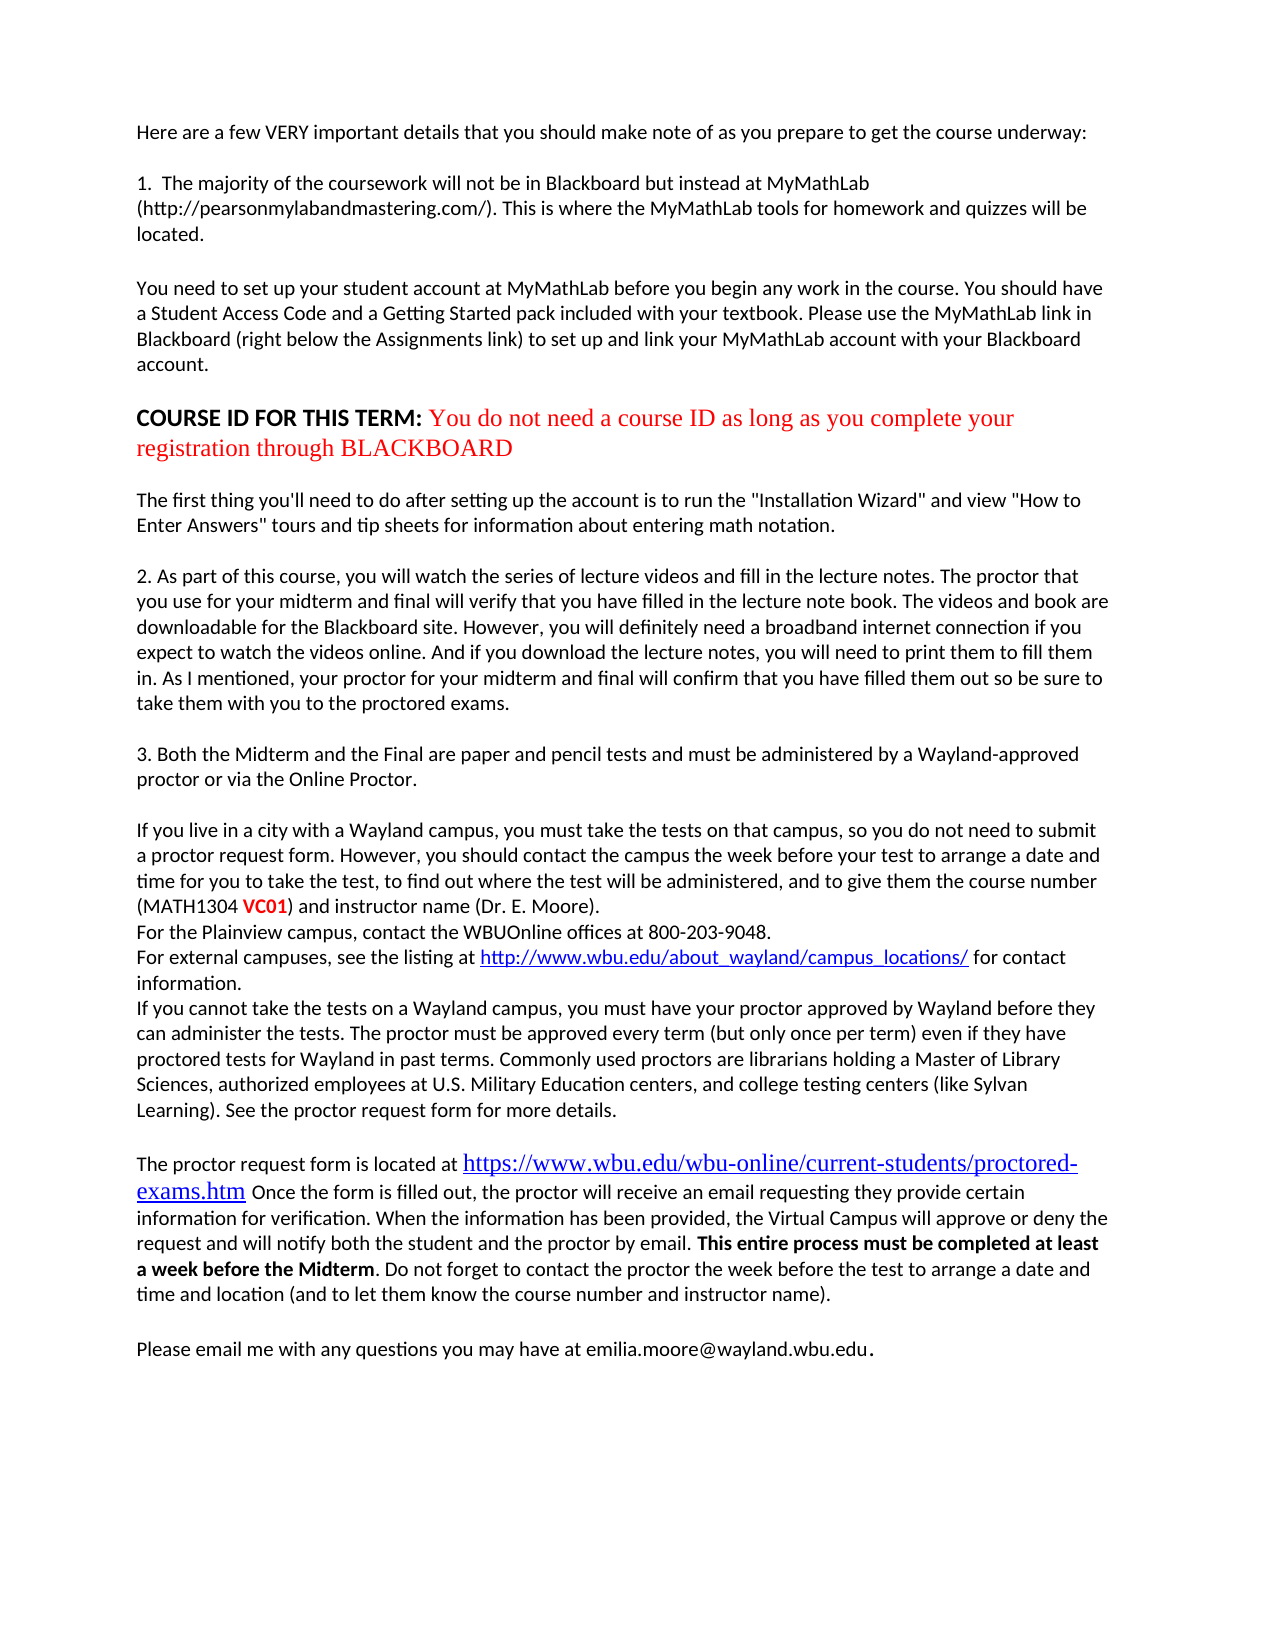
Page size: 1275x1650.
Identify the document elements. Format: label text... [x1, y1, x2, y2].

text Here are a few VERY important details that you should make note of as you prepare to get the course underway: 1. The majority of the coursework will not be in Blackboard but instead at MyMathLab (http://pearsonmylabandmastering.com/). This is where the MyMathLab tools for homework and quizzes will be located. [136, 119, 1110, 275]
text Please email me with any questions you may have at emilia.moore@wayland.wbu.edu. [136, 1307, 1110, 1363]
text If you live in a city with a Wayland campus, you must take the tests on that campus, so you do not need to submit a proctor request form. However, you should contact the campus the week before your test to arrange a date and time for you to take the test, to find out where the test will be administered, and to give them the course number (MATH1304 VC01) and instructor name (Dr. E. Moore). [136, 817, 1110, 919]
text For the Plainview campus, contact the WBUOnline offices at 800-203-9048. [136, 919, 1110, 944]
text If you cannot take the tests on a Wayland campus, you must have your proctor approved by Wayland before they can administer the tests. The proctor must be approved every term (but only once per term) even if they have proctored tests for Wayland in past terms. Commonly used proctors are librarians holding a Master of Library Sciences, authorized employees at U.S. Military Education centers, and college testing centers (like Sylvan Learning). See the proctor request form for more details. [136, 995, 1110, 1122]
text 2. As part of this course, you will watch the series of lecture videos and fill in the lecture notes. The proctor that you use for your midterm and final will verify that you have filled in the lecture note book. The videos and book are downloadable for the Blackboard site. However, you will definitely need a broadband internet connection if you expect to watch the videos online. And if you download the lecture notes, you will need to print them to fill them in. As I mentioned, your proctor for your midterm and final will confirm that you have filled them out so be sure to take them with you to the proctored exams. 3. Both the Midterm and the Final are paper and pencil tests and must be administered by a Wayland-approved proctor or via the Online Proctor. [136, 538, 1110, 792]
text The first thing you'll need to do after setting up the account is to run the "Installation Wizard" and view "How to Enter Answers" tours and tip sheets for information about entering math notation. [136, 487, 1110, 538]
text For external campuses, see the listing at http://www.wbu.edu/about_wayland/campus_locations/ for contact information. [136, 944, 1110, 995]
text The proctor request form is located at https://www.wbu.edu/wbu-online/current-students/proctored-exams.htm Once the form is filled out, the proctor will receive an email requesting they provide certain information for verification. When the information has been provided, the Virtual Campus will approve or deny the request and will notify both the student and the proctor by email. This entire process must be completed at least a week before the Midterm. Do not forget to contact the proctor the week before the test to arrange a date and time and location (and to let them know the course number and instructor name). [136, 1148, 1110, 1307]
text You need to set up your student account at MyMathLab before you begin any work in the course. You should have a Student Access Code and a Getting Started pack included with your textbook. Please use the MyMathLab link in Blackboard (right below the Assignments link) to set up and link your MyMathLab account with your Blackboard account. [136, 275, 1110, 377]
text COURSE ID FOR THIS TERM: You do not need a course ID as long as you complete your registration through BLACKBOARD [136, 402, 1110, 461]
